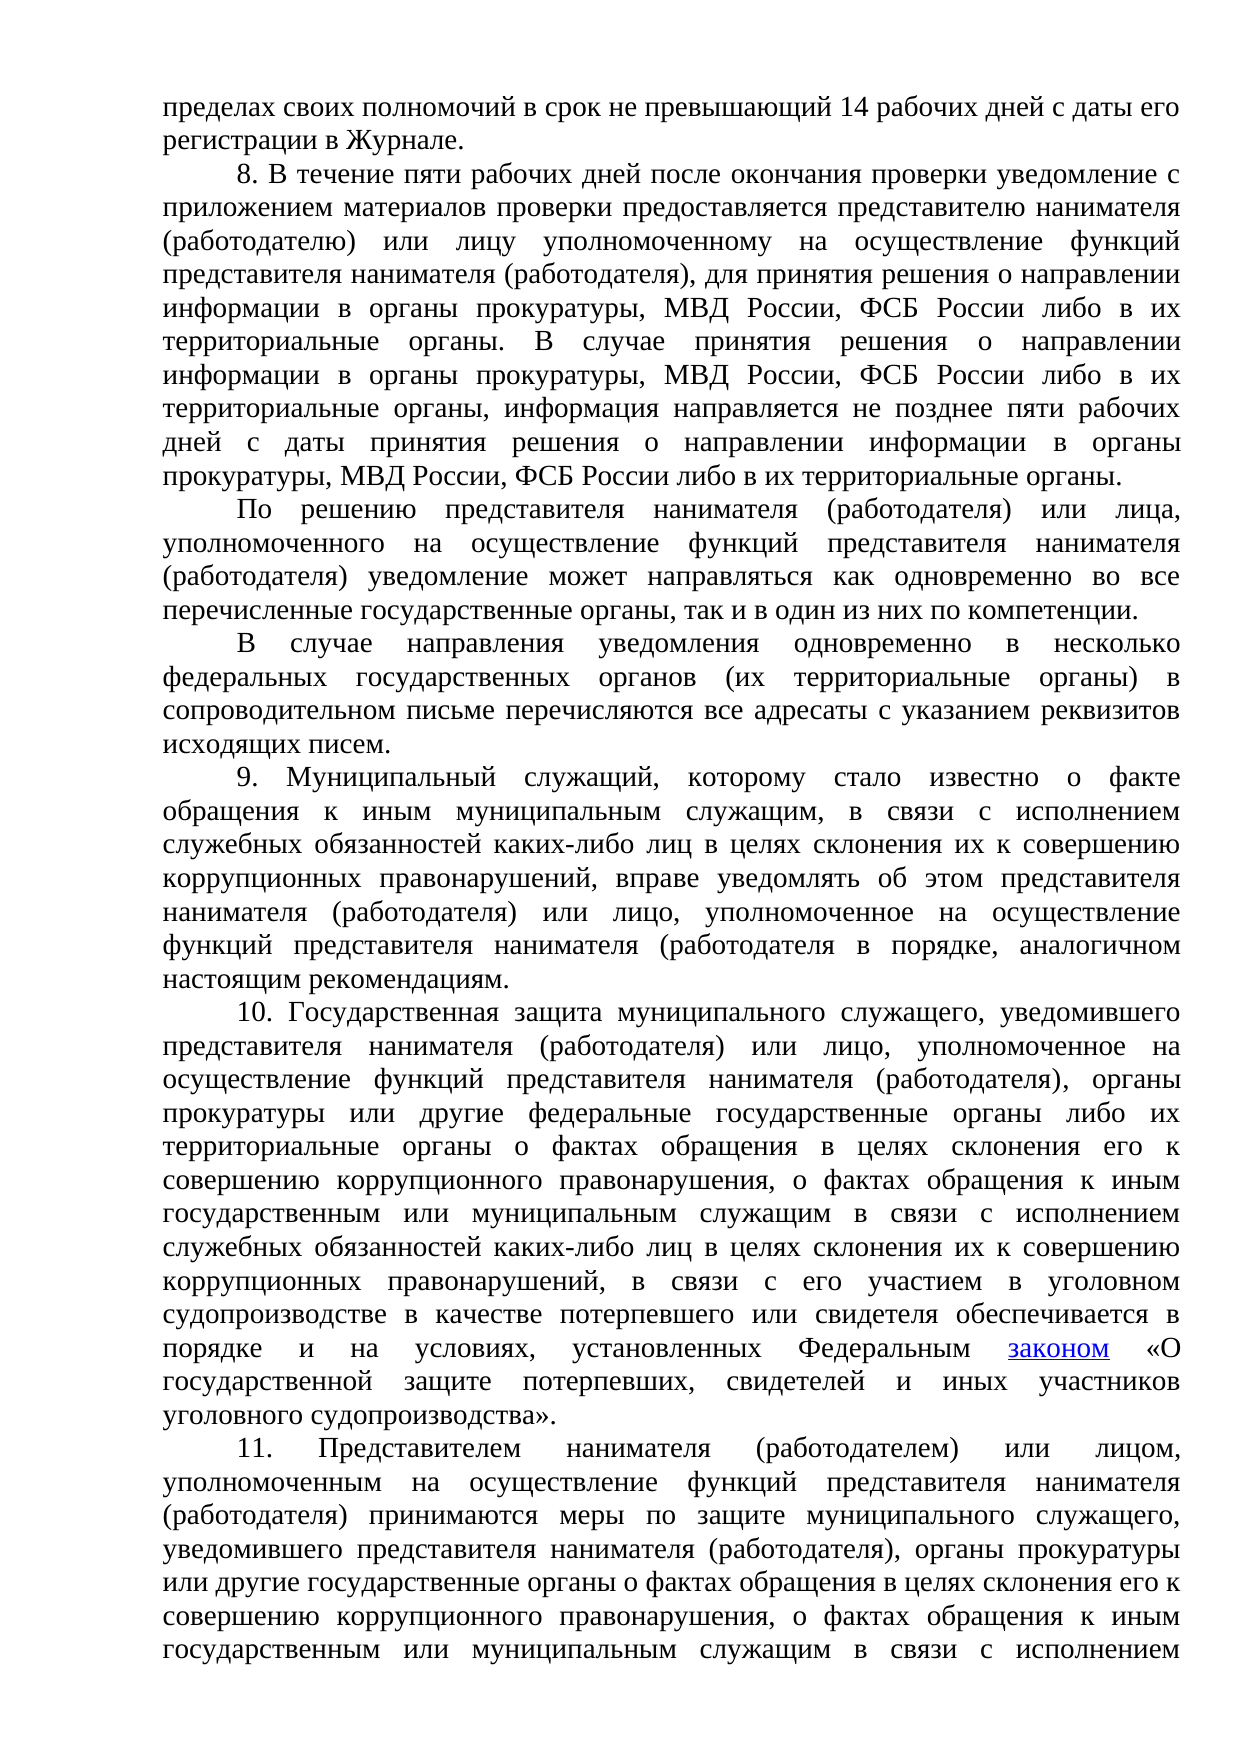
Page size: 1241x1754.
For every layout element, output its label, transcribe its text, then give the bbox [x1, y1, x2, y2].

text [162, 1430, 1181, 1665]
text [162, 89, 1181, 156]
text 10. Государственная защита муниципального служащего, уведомившего представителя нанимателя (работодателя) или лицо, уполномоченное на осуществление функций представителя нанимателя (работодателя), органы прокуратуры или другие федеральные государственные органы либо их территориальные органы о фактах обращения в целях склонения его к совершению коррупционного правонарушения, о фактах обращения к иным государственным или муниципальным служащим в связи с исполнением служебных обязанностей каких-либо лиц в целях склонения их к совершению коррупционных правонарушений, в связи с его участием в уголовном судопроизводстве в качестве потерпевшего или свидетеля обеспечивается в порядке и на условиях, установленных Федеральным законом «О государственной защите потерпевших, свидетелей и иных участников уголовного судопроизводства». [162, 994, 1181, 1430]
text 8. В течение пяти рабочих дней после окончания проверки уведомление с приложением материалов проверки предоставляется представителю нанимателя (работодателю) или лицу уполномоченному на осуществление функций представителя нанимателя (работодателя), для принятия решения о направлении информации в органы прокуратуры, МВД России, ФСБ России либо в их территориальные органы. В случае принятия решения о направлении информации в органы прокуратуры, МВД России, ФСБ России либо в их территориальные органы, информация направляется не позднее пяти рабочих дней с даты принятия решения о направлении информации в органы прокуратуры, МВД России, ФСБ России либо в их территориальные органы. [162, 156, 1181, 491]
text В случае направления уведомления одновременно в несколько федеральных государственных органов (их территориальные органы) в сопроводительном письме перечисляются все адресаты с указанием реквизитов исходящих писем. [162, 625, 1181, 759]
text 9. Муниципальный служащий, которому стало известно о факте обращения к иным муниципальным служащим, в связи с исполнением служебных обязанностей каких-либо лиц в целях склонения их к совершению коррупционных правонарушений, вправе уведомлять об этом представителя нанимателя (работодателя) или лицо, уполномоченное на осуществление функций представителя нанимателя (работодателя в порядке, аналогичном настоящим рекомендациям. [162, 759, 1181, 994]
text По решению представителя нанимателя (работодателя) или лица, уполномоченного на осуществление функций представителя нанимателя (работодателя) уведомление может направляться как одновременно во все перечисленные государственные органы, так и в один из них по компетенции. [162, 491, 1181, 625]
